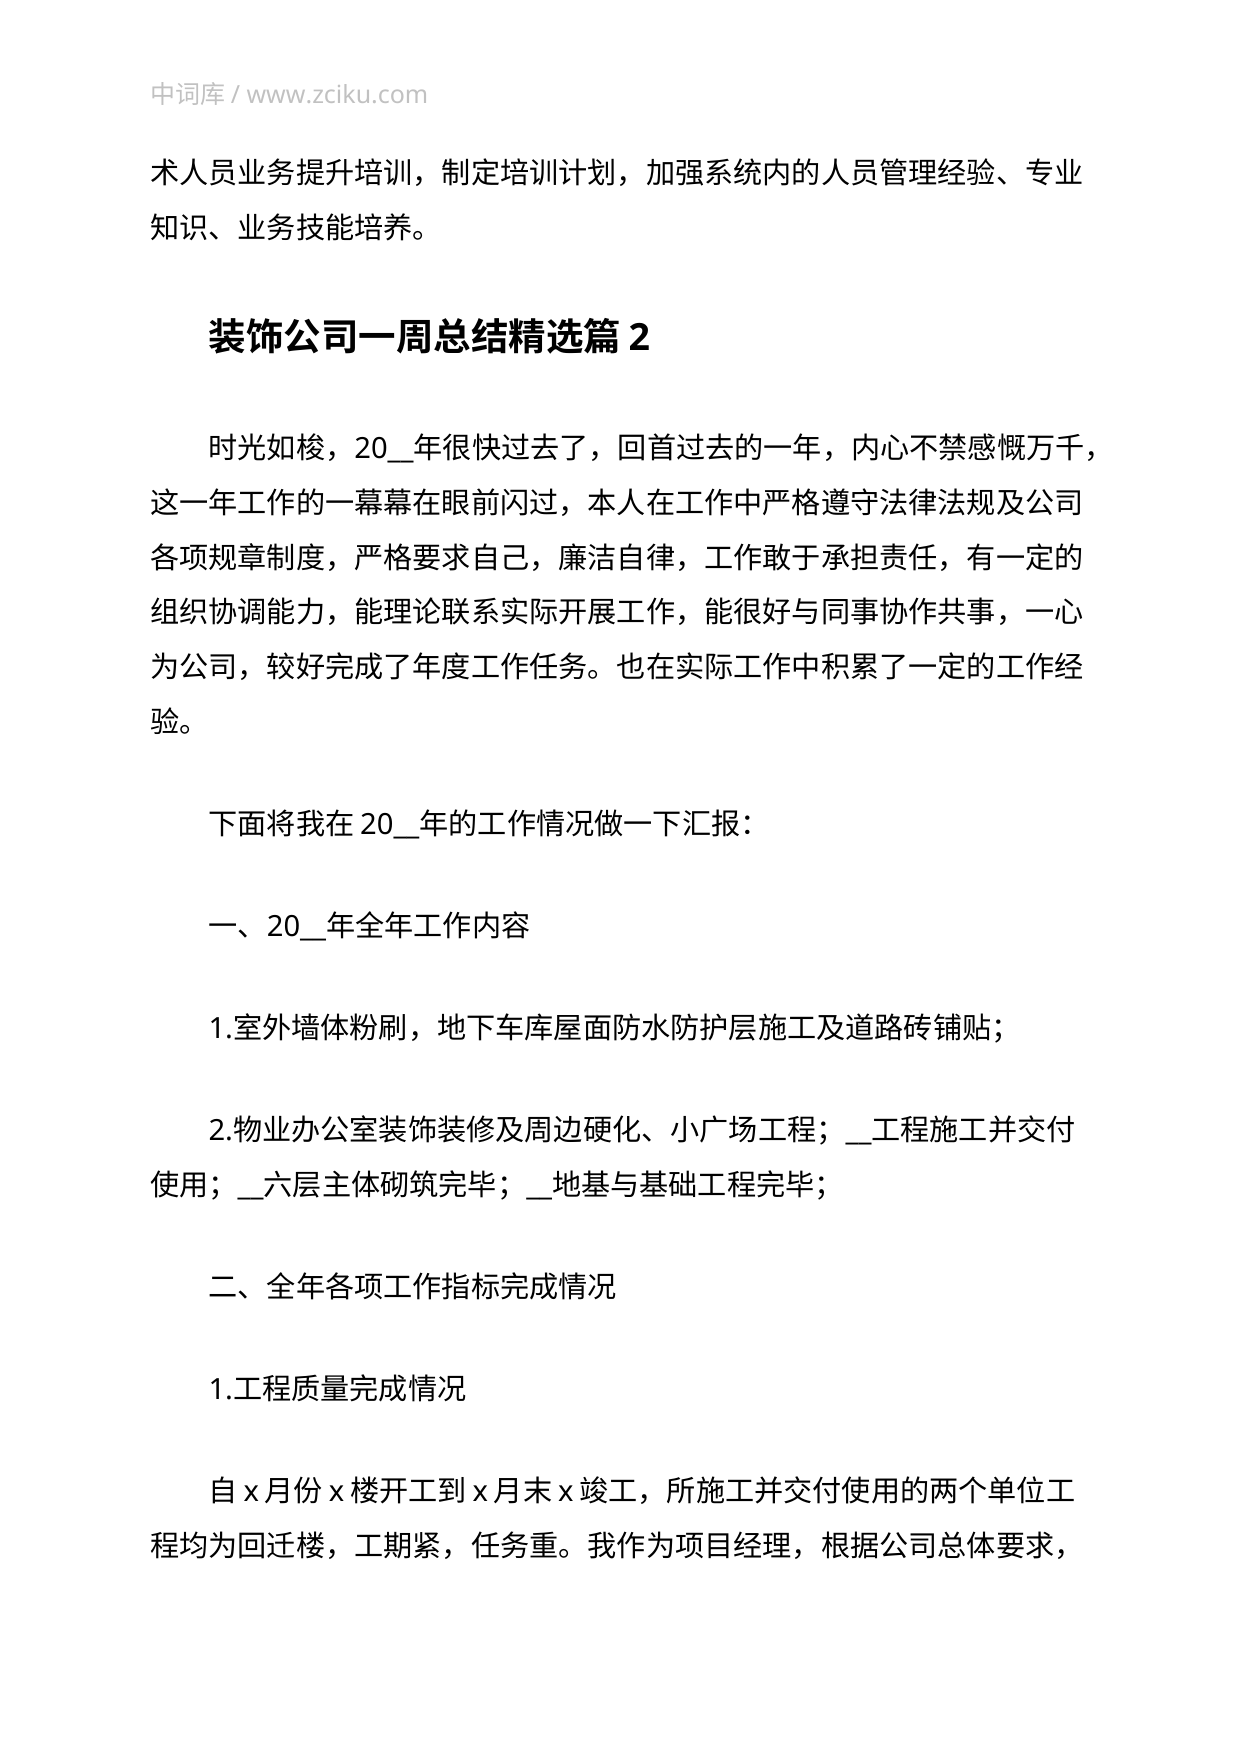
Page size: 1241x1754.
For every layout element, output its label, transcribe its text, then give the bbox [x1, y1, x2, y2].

text 二、全年各项工作指标完成情况 [150, 1263, 1090, 1306]
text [150, 1467, 1090, 1564]
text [150, 150, 1090, 247]
text 一、20__年全年工作内容 [150, 903, 1090, 945]
text 1.工程质量完成情况 [150, 1365, 1090, 1408]
text 时光如梭，20__年很快过去了，回首过去的一年，内心不禁感慨万千，这一年工作的一幕幕在眼前闪过，本人在工作中严格遵守法律法规及公司各项规章制度，严格要求自己，廉洁自律，工作敢于承担责任，有一定的组织协调能力，能理论联系实际开展工作，能很好与同事协作共事，一心为公司，较好完成了年度工作任务。也在实际工作中积累了一定的工作经验。 [150, 424, 1090, 741]
text 下面将我在20__年的工作情况做一下汇报： [150, 801, 1090, 843]
text 2.物业办公室装饰装修及周边硬化、小广场工程；__工程施工并交付使用；__六层主体砌筑完毕；__地基与基础工程完毕； [150, 1107, 1090, 1204]
text 1.室外墙体粉刷，地下车库屋面防水防护层施工及道路砖铺贴； [150, 1004, 1090, 1047]
text 装饰公司一周总结精选篇2 [150, 307, 1090, 361]
